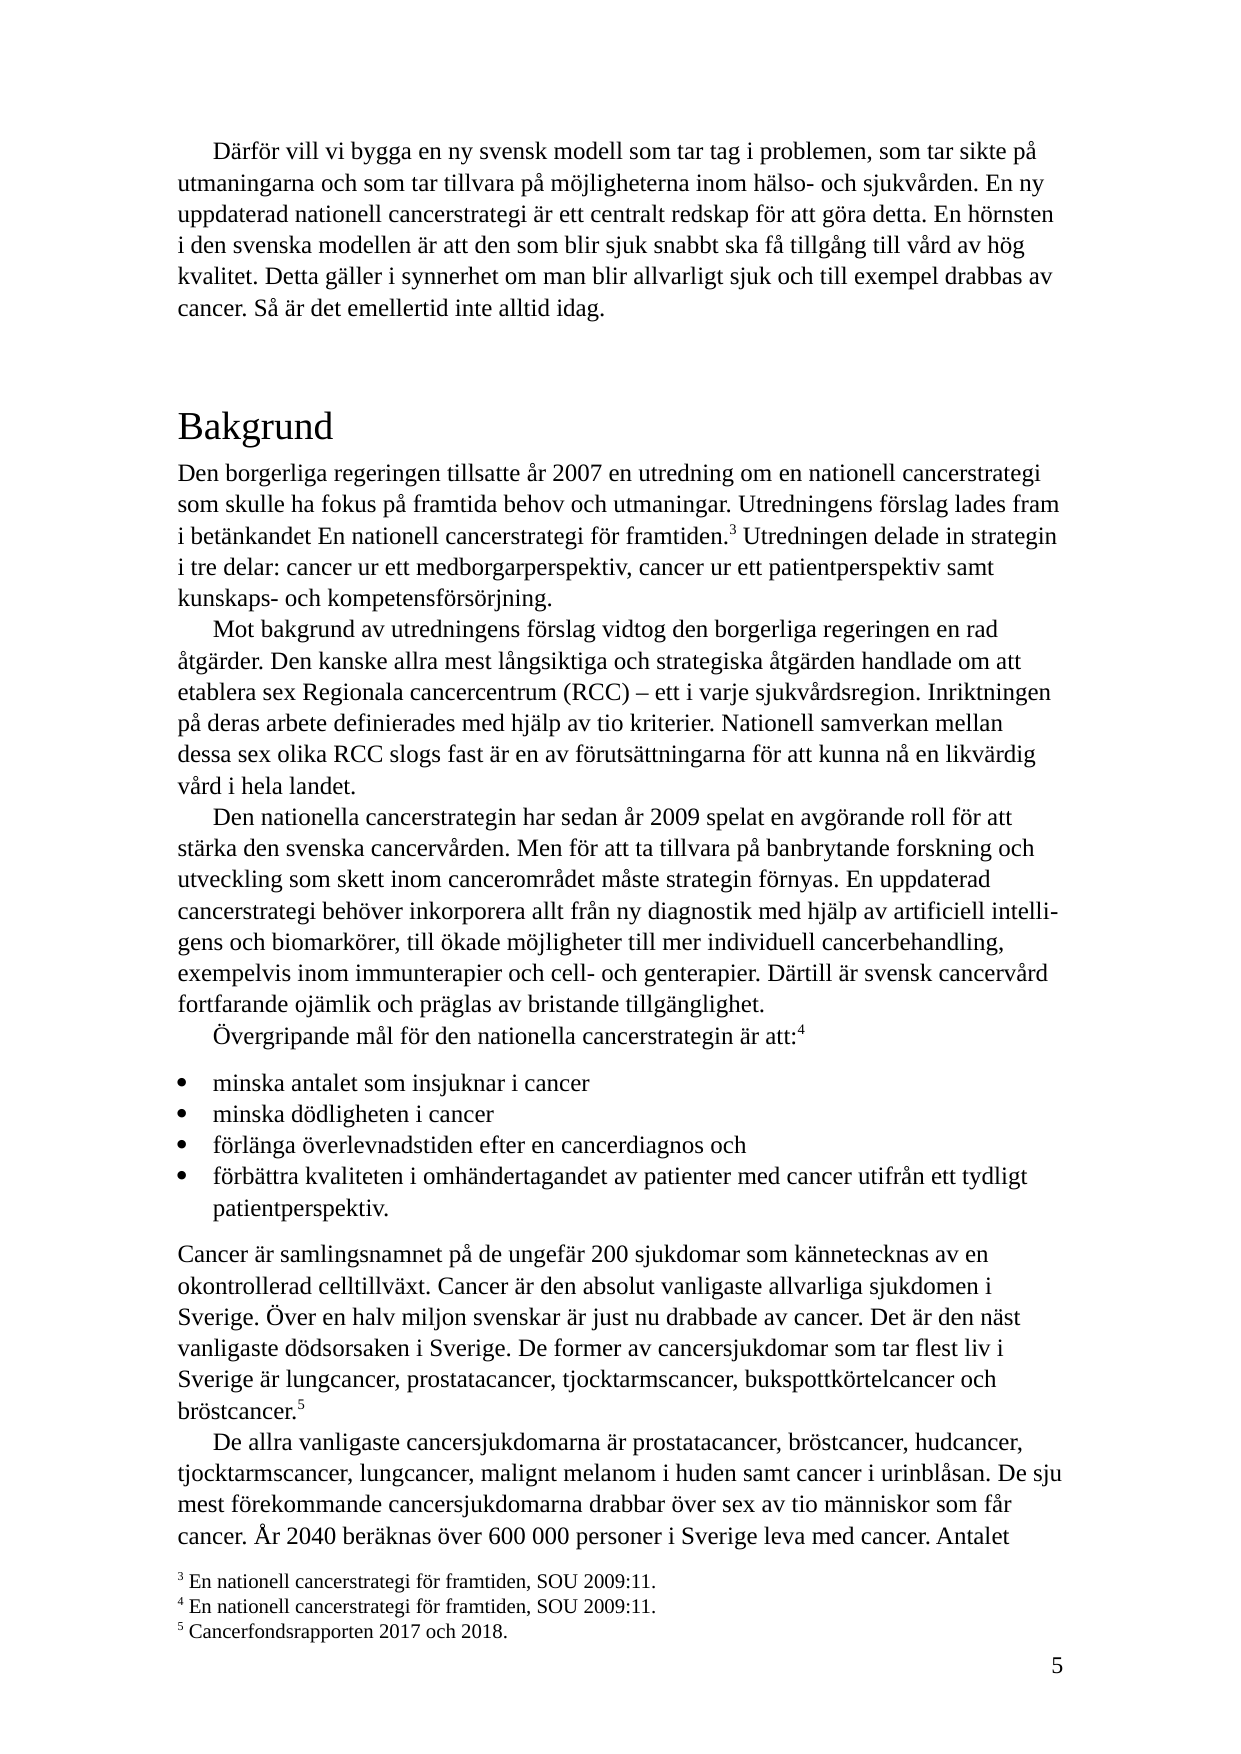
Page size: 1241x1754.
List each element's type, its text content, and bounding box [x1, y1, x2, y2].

text Den nationella cancerstrategin har sedan år 2009 spelat en avgörande roll för att stärka den svenska cancervården. Men för att ta tillvara på banbrytande forskning och utveckling som skett inom cancerområdet måste strategin förnyas. En uppdaterad cancerstrategi behöver inkorporera allt från ny diagnostik med hjälp av artificiell intelligens och biomarkörer, till ökade möjligheter till mer individuell cancerbehandling, exempelvis inom immunterapier och cell- och genterapier. Därtill är svensk cancervård fortfarande ojämlik och präglas av bristande tillgänglighet. [177, 799, 1063, 1018]
text Övergripande mål för den nationella cancerstrategin är att: [177, 1018, 1063, 1049]
text Därför vill vi bygga en ny svensk modell som tar tag i problemen, som tar sikte på utmaningarna och som tar tillvara på möjligheterna inom hälso- och sjukvården. En ny uppdaterad nationell cancerstrategi är ett centralt redskap för att göra detta. En hörnsten i den svenska modellen är att den som blir sjuk snabbt ska få tillgång till vård av hög kvalitet. Detta gäller i synnerhet om man blir allvarligt sjuk och till exempel drabbas av cancer. Så är det emellertid inte alltid idag. [177, 134, 1063, 321]
list minska antalet som insjuknar i cancer [177, 1065, 1063, 1096]
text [177, 1424, 1063, 1549]
list minska dödligheten i cancer [177, 1096, 1063, 1128]
text Den borgerliga regeringen tillsatte år 2007 en utredning om en nationell cancerstrategi som skulle ha fokus på framtida behov och utmaningar. Utredningens förslag lades fram i betänkandet En nationell cancerstrategi för framtiden. Utredningen delade in strategin i tre delar: cancer ur ett medborgarperspektiv, cancer ur ett patientperspektiv samt kunskaps- och kompetensförsörjning. [177, 456, 1063, 612]
list förlänga överlevnadstiden efter en cancerdiagnos och [177, 1128, 1063, 1159]
text Mot bakgrund av utredningens förslag vidtog den borgerliga regeringen en rad åtgärder. Den kanske allra mest långsiktiga och strategiska åtgärden handlade om att etablera sex Regionala cancercentrum (RCC) – ett i varje sjukvårdsregion. Inriktningen på deras arbete definierades med hjälp av tio kriterier. Nationell samverkan mellan dessa sex olika RCC slogs fast är en av förutsättningarna för att kunna nå en likvärdig vård i hela landet. [177, 612, 1063, 799]
text Cancer är samlingsnamnet på de ungefär 200 sjukdomar som kännetecknas av en okontrollerad celltillväxt. Cancer är den absolut vanligaste allvarliga sjukdomen i Sverige. Över en halv miljon svenskar är just nu drabbade av cancer. Det är den näst vanligaste dödsorsaken i Sverige. De former av cancersjukdomar som tar flest liv i Sverige är lungcancer, prostatacancer, tjocktarmscancer, bukspottkörtelcancer och bröstcancer. [177, 1237, 1063, 1424]
list förbättra kvaliteten i omhändertagandet av patienter med cancer utifrån ett tydligt patientperspektiv. [177, 1159, 1063, 1221]
subtitle Bakgrund [177, 407, 1063, 447]
